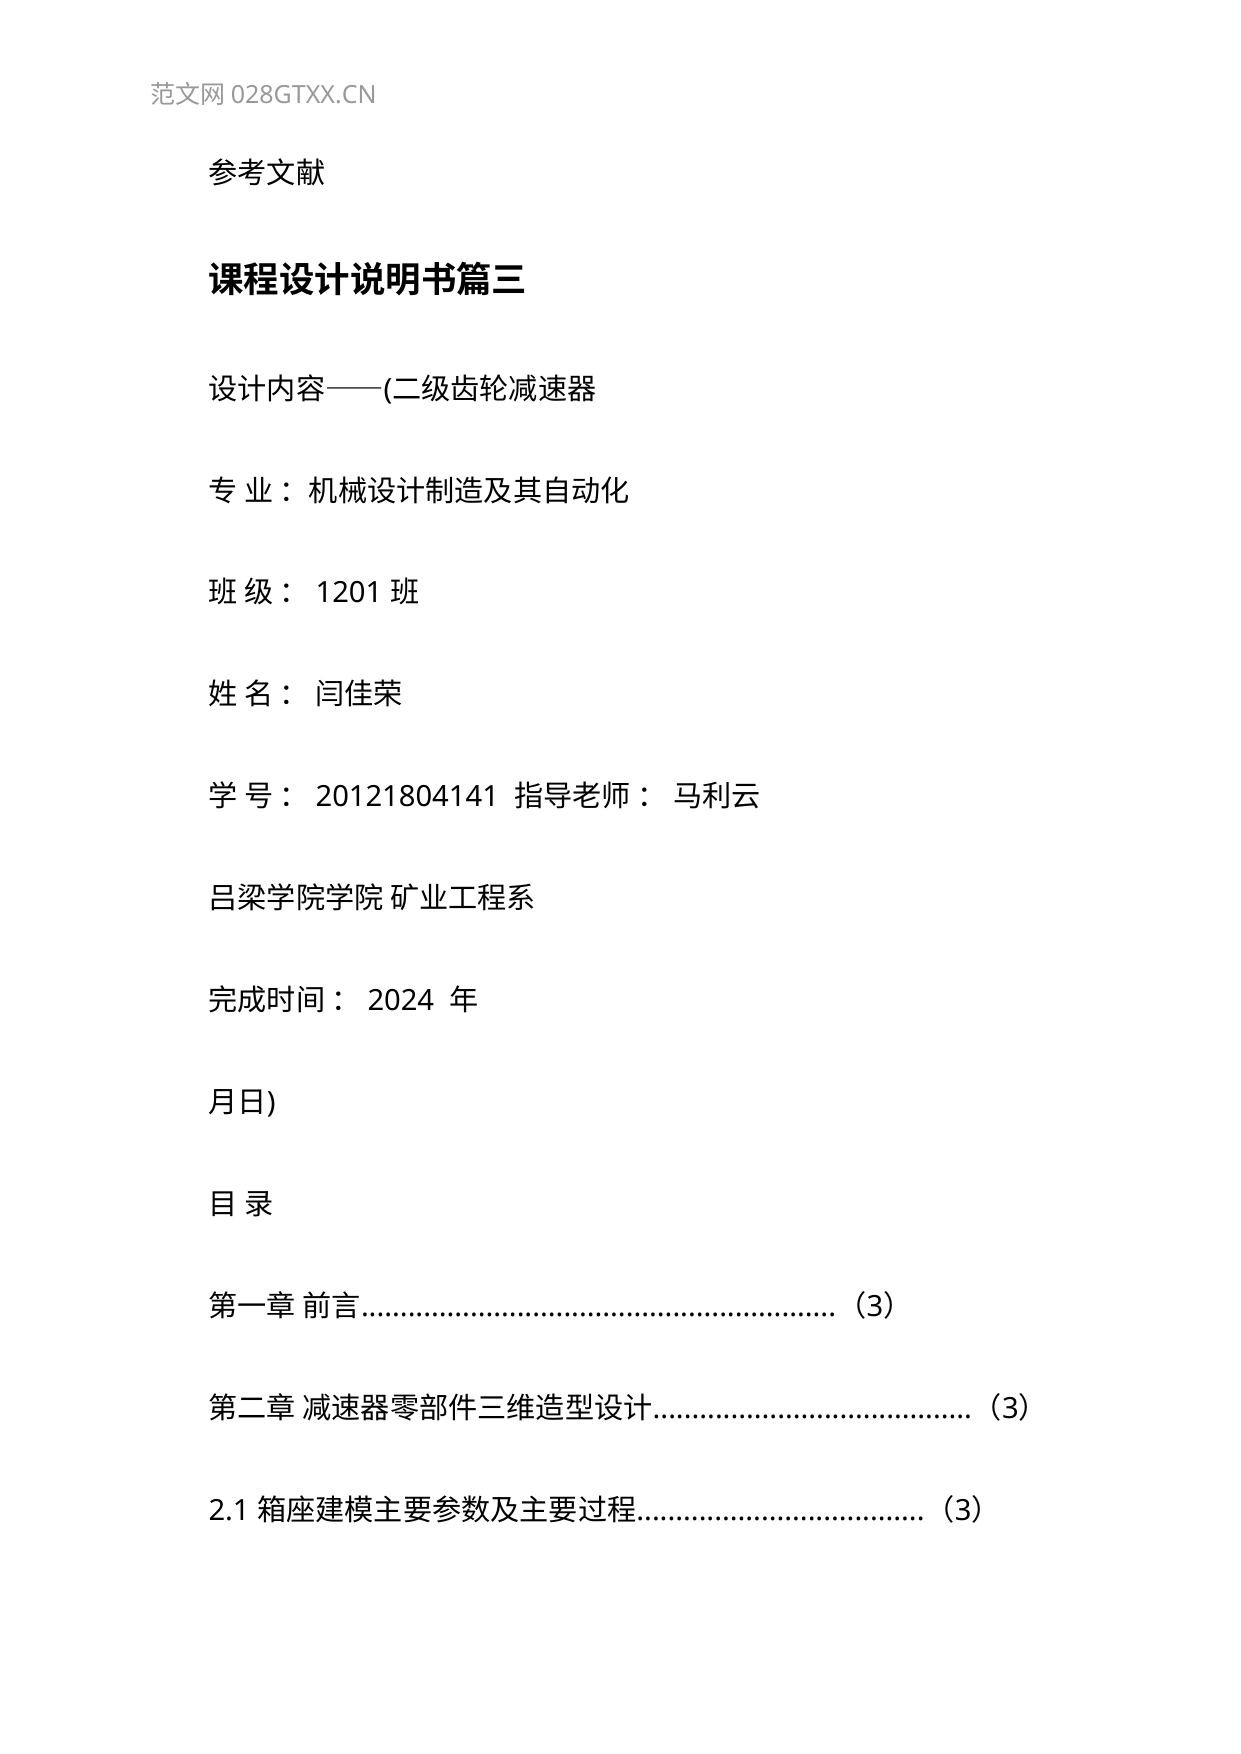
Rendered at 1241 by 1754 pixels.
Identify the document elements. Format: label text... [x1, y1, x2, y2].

text 姓 名 ： 闫佳荣 [150, 671, 1090, 713]
text 吕梁学院学院 矿业工程系 [150, 875, 1090, 917]
text 目 录 [150, 1180, 1090, 1223]
text 月日) [150, 1078, 1090, 1121]
text 专 业 ：机械设计制造及其自动化 [150, 467, 1090, 509]
text 第二章 减速器零部件三维造型设计.........................................（3） [150, 1384, 1090, 1427]
text 设计内容——(二级齿轮减速器 [150, 365, 1090, 408]
text 参考文献 [150, 150, 1090, 192]
text 完成时间 ： 2024 年 [150, 976, 1090, 1019]
text 课程设计说明书篇三 [150, 252, 1090, 303]
text 第一章 前言.............................................................（3） [150, 1282, 1090, 1324]
text 2.1 箱座建模主要参数及主要过程.....................................（3） [150, 1486, 1090, 1528]
text 学 号 ： 20121804141 指导老师 ： 马利云 [150, 773, 1090, 815]
text 班 级 ： 1201 班 [150, 569, 1090, 611]
